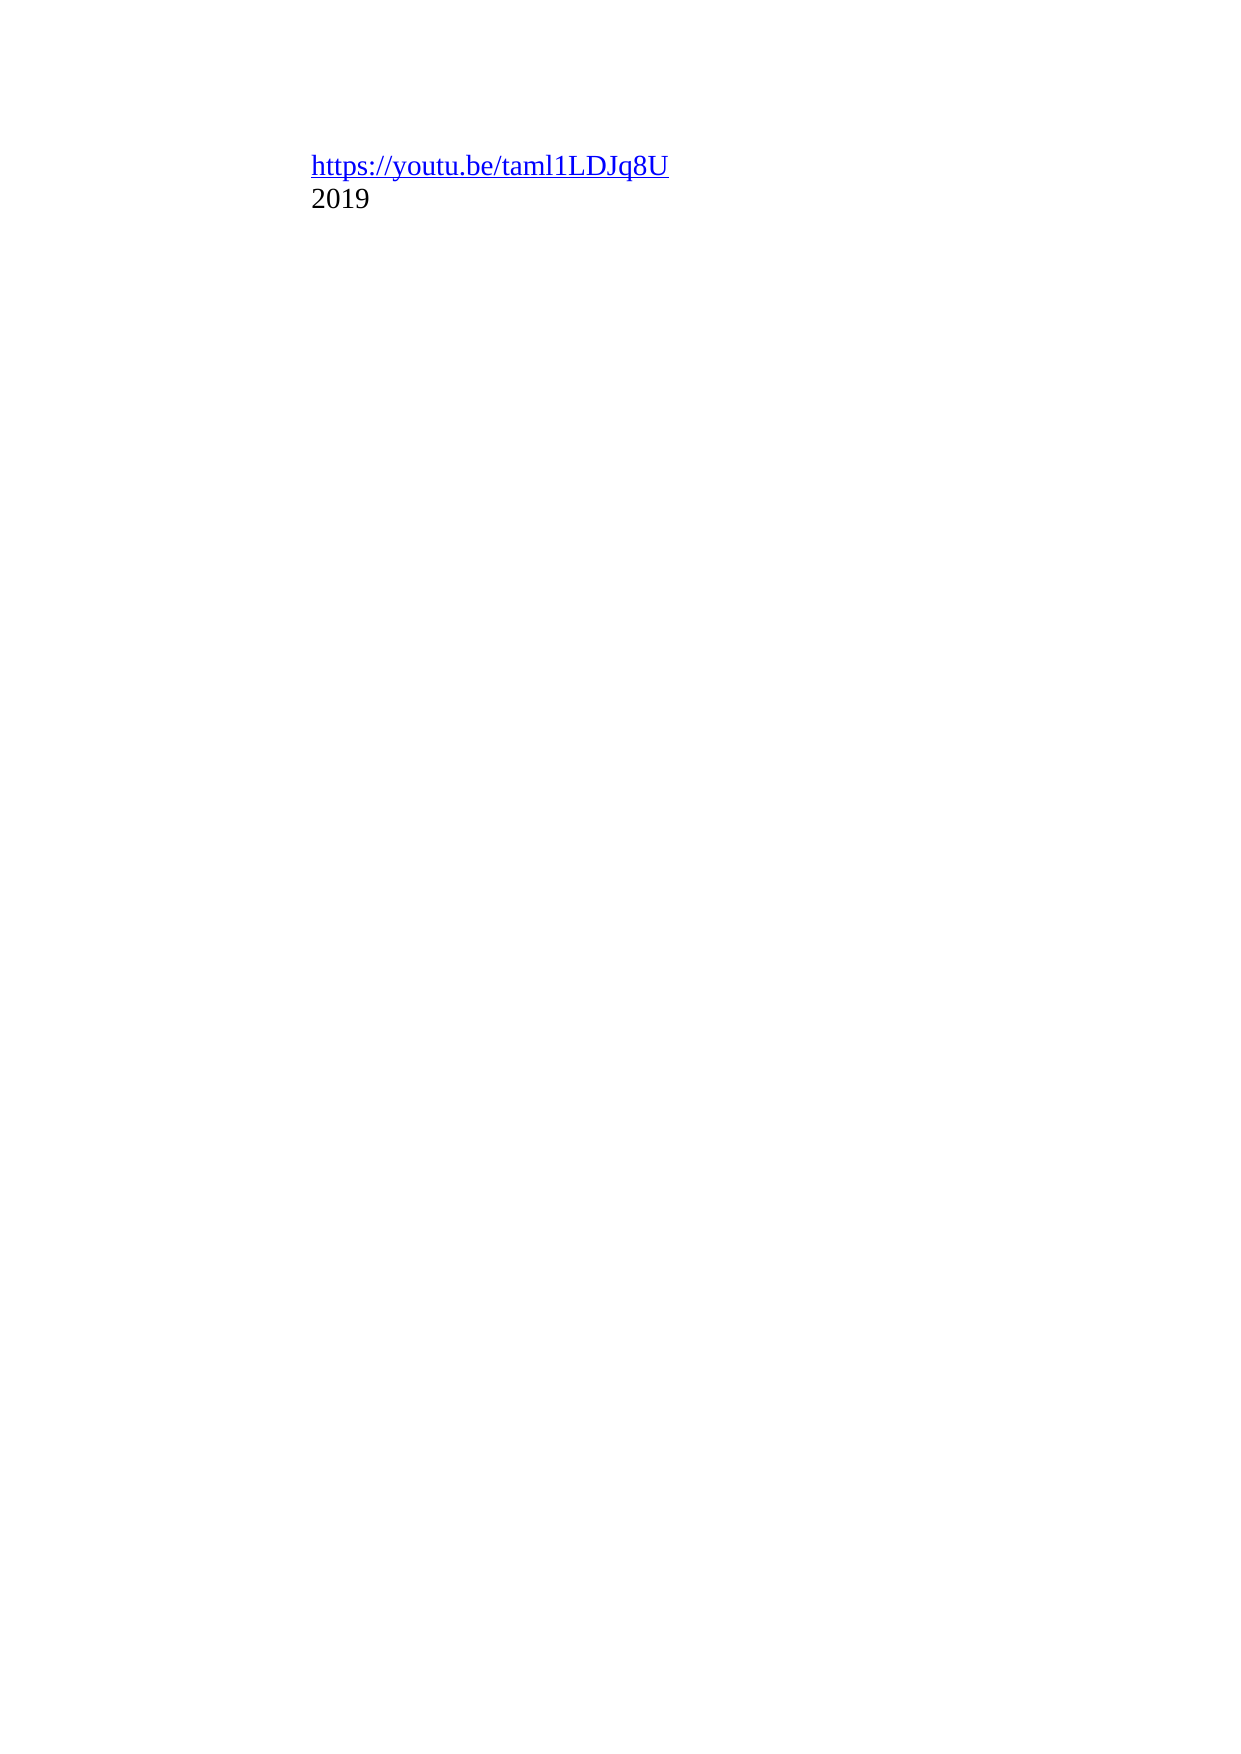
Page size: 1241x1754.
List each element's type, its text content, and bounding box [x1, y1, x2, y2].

text 2019 [236, 181, 1078, 215]
text https://youtu.be/taml1LDJq8U [236, 148, 1078, 181]
